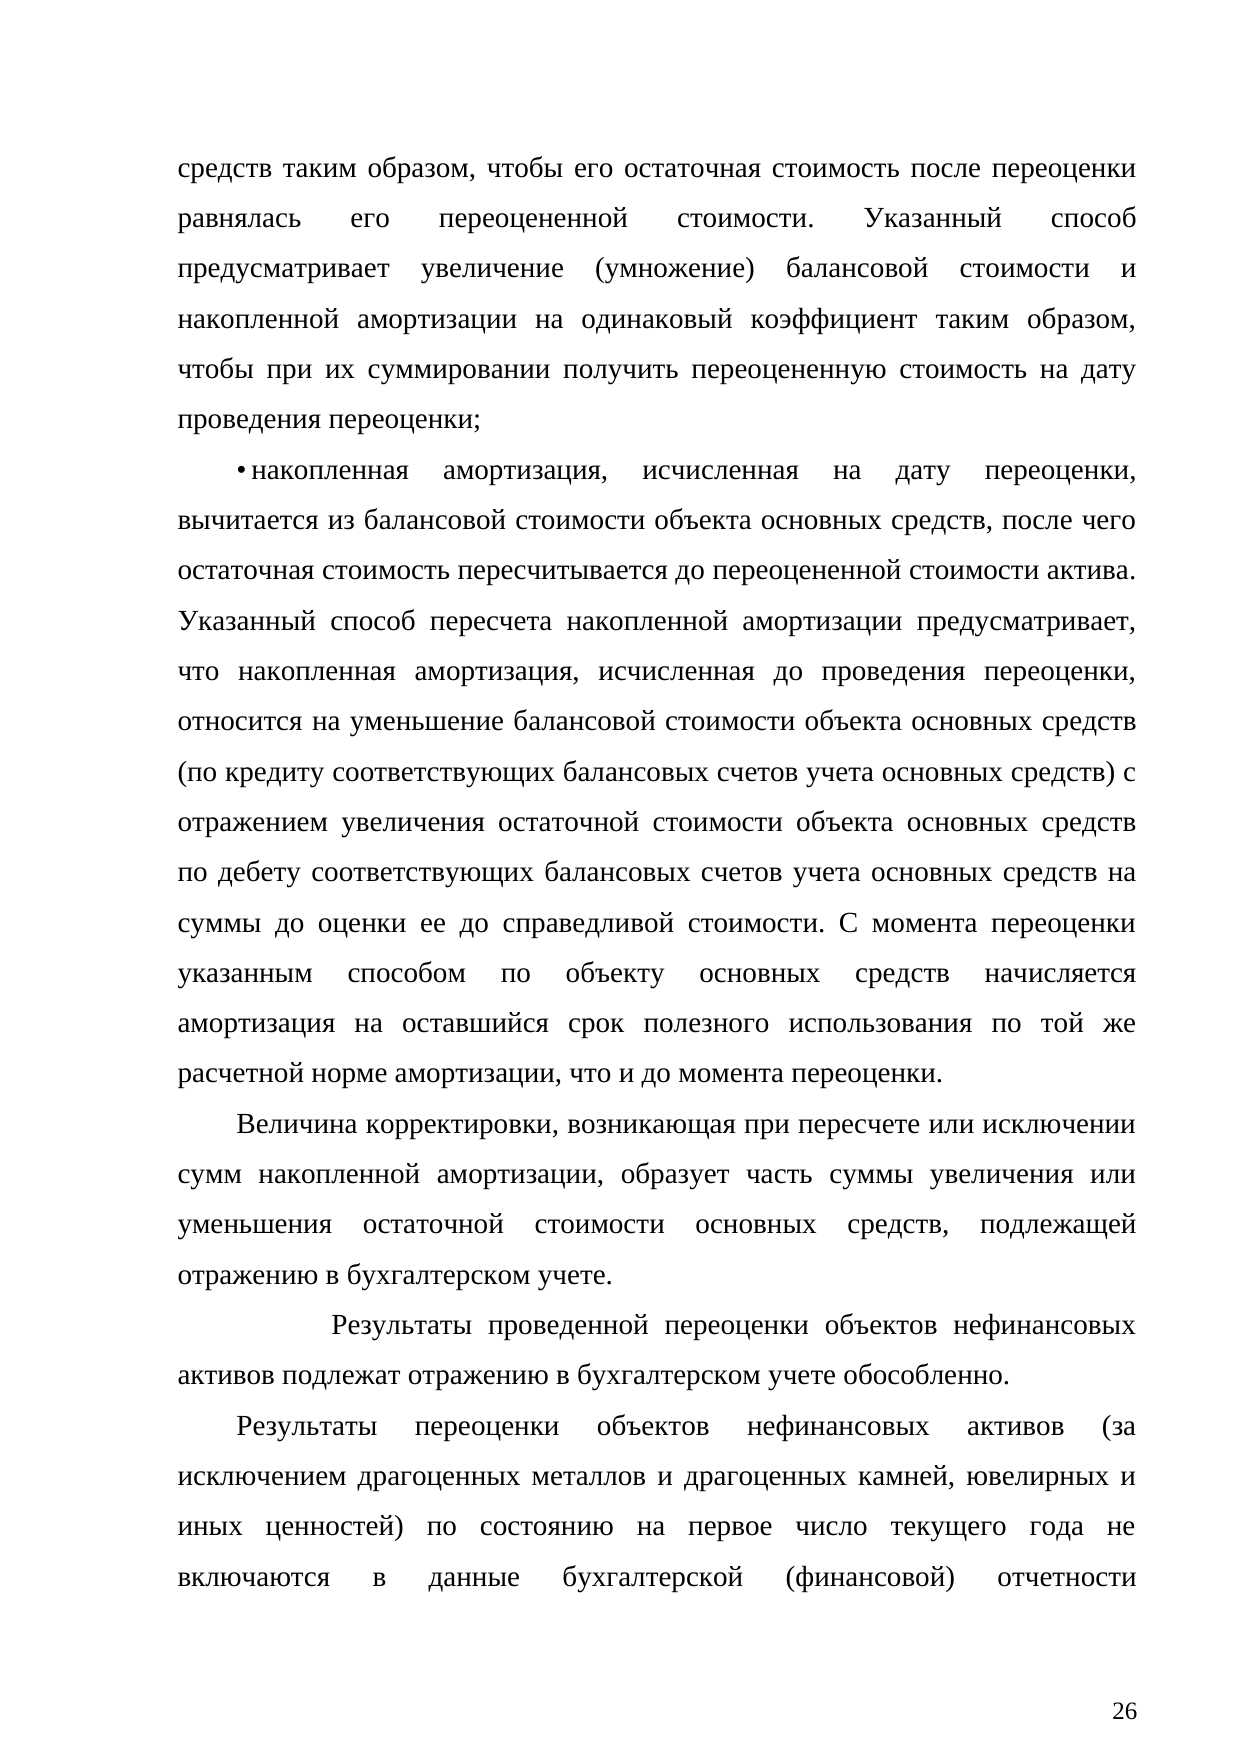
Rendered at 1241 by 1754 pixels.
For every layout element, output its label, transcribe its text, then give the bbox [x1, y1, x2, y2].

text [177, 150, 1137, 435]
text Величина корректировки, возникающая при пересчете или исключении сумм накопленной амортизации, образует часть суммы увеличения или уменьшения остаточной стоимости основных средств, подлежащей отражению в бухгалтерском учете. [177, 1106, 1137, 1290]
text • накопленная амортизация, исчисленная на дату переоценки, вычитается из балансовой стоимости объекта основных средств, после чего остаточная стоимость пересчитывается до переоцененной стоимости актива. Указанный способ пересчета накопленной амортизации предусматривает, что накопленная амортизация, исчисленная до проведения переоценки, относится на уменьшение балансовой стоимости объекта основных средств (по кредиту соответствующих балансовых счетов учета основных средств) с отражением увеличения остаточной стоимости объекта основных средств по дебету соответствующих балансовых счетов учета основных средств на суммы до оценки ее до справедливой стоимости. С момента переоценки указанным способом по объекту основных средств начисляется амортизация на оставшийся срок полезного использования по той же расчетной норме амортизации, что и до момента переоценки. [177, 452, 1137, 1089]
text Результаты проведенной переоценки объектов нефинансовых активов подлежат отражению в бухгалтерском учете обособленно. [177, 1307, 1137, 1391]
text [177, 1408, 1137, 1592]
